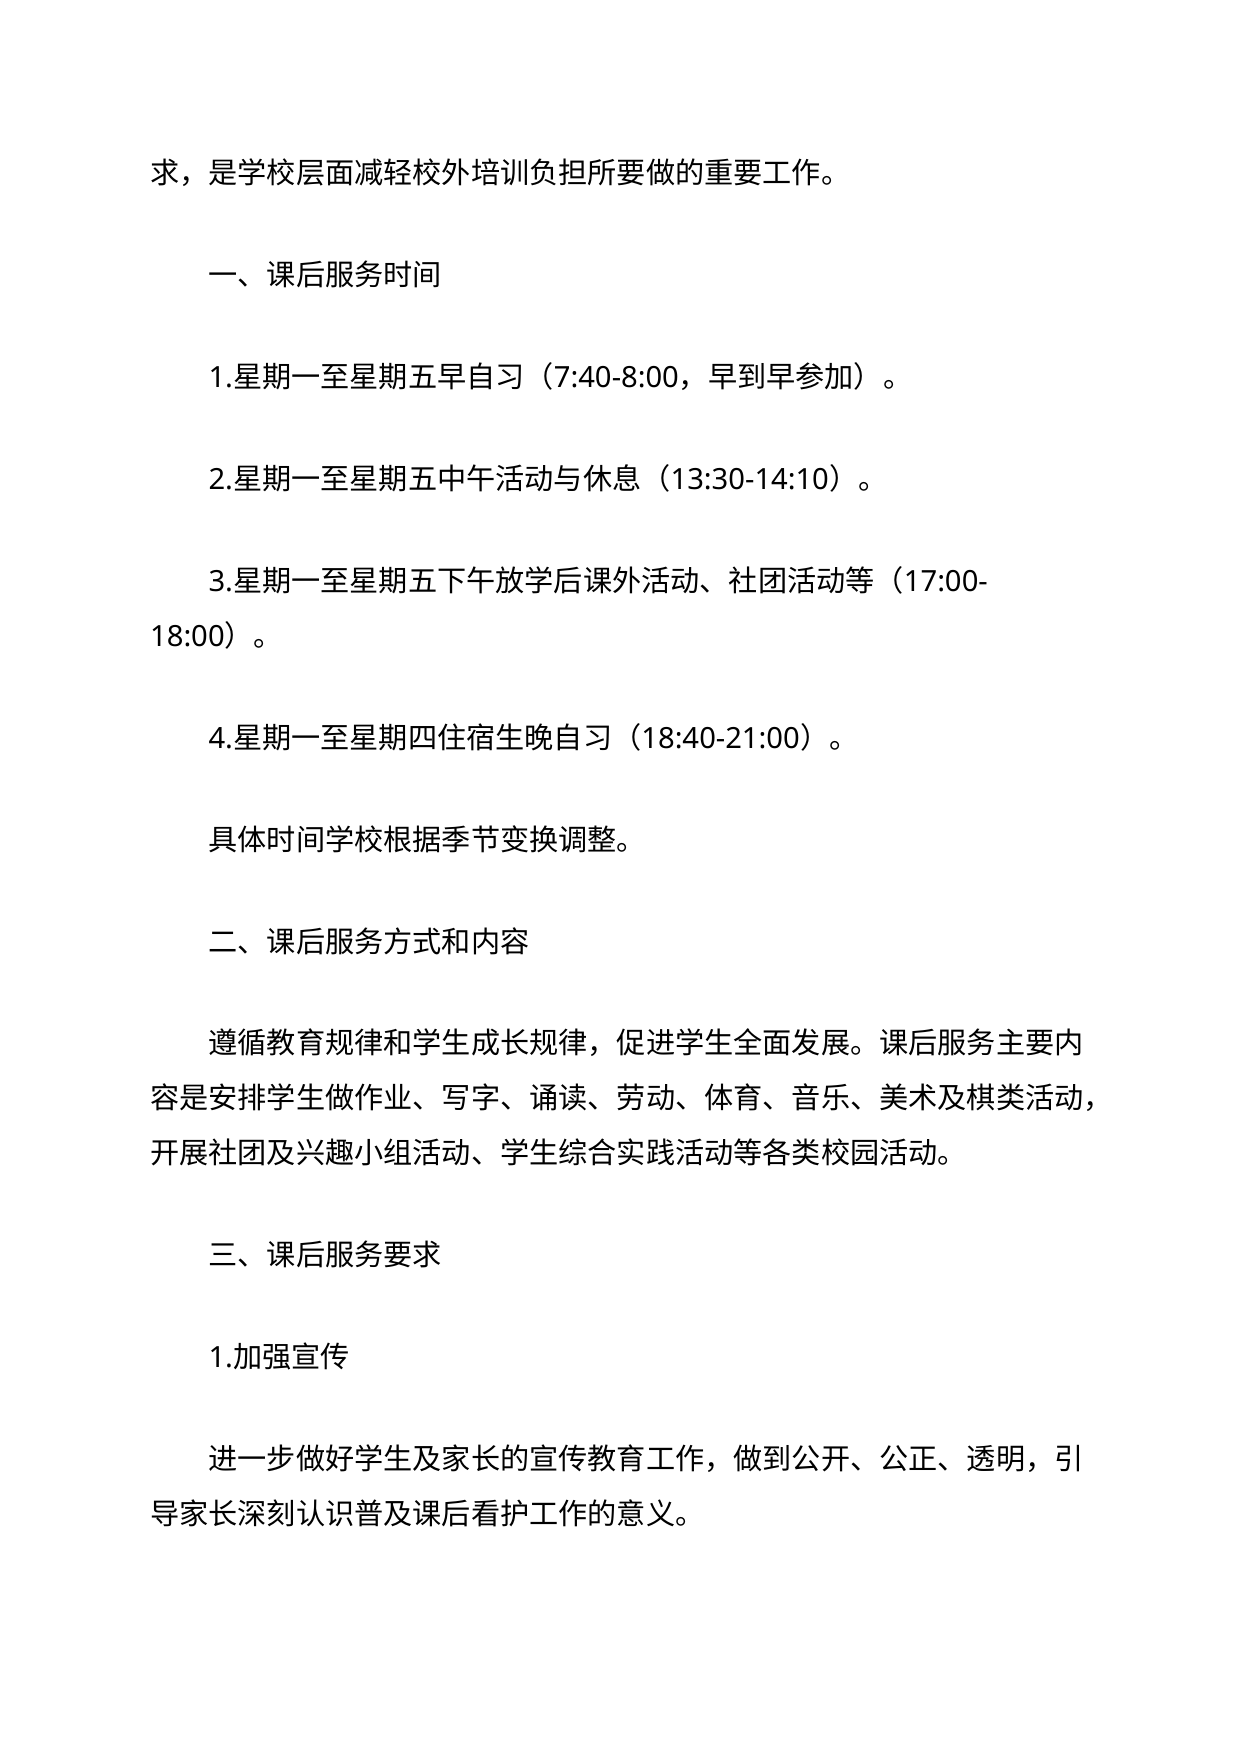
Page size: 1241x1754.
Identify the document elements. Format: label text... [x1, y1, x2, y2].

text 三、课后服务要求 [150, 1232, 1090, 1274]
text 进一步做好学生及家长的宣传教育工作，做到公开、公正、透明，引导家长深刻认识普及课后看护工作的意义。 [150, 1435, 1090, 1532]
text 一、课后服务时间 [150, 252, 1090, 294]
text 3.星期一至星期五下午放学后课外活动、社团活动等（17:00-18:00）。 [150, 557, 1090, 655]
text 4.星期一至星期四住宿生晚自习（18:40-21:00）。 [150, 714, 1090, 757]
text 1.星期一至星期五早自习（7:40-8:00，早到早参加）。 [150, 353, 1090, 396]
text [150, 150, 1090, 192]
text 2.星期一至星期五中午活动与休息（13:30-14:10）。 [150, 456, 1090, 498]
text 1.加强宣传 [150, 1333, 1090, 1376]
text 二、课后服务方式和内容 [150, 918, 1090, 961]
text 具体时间学校根据季节变换调整。 [150, 816, 1090, 859]
text 遵循教育规律和学生成长规律，促进学生全面发展。课后服务主要内容是安排学生做作业、写字、诵读、劳动、体育、音乐、美术及棋类活动，开展社团及兴趣小组活动、学生综合实践活动等各类校园活动。 [150, 1020, 1090, 1172]
